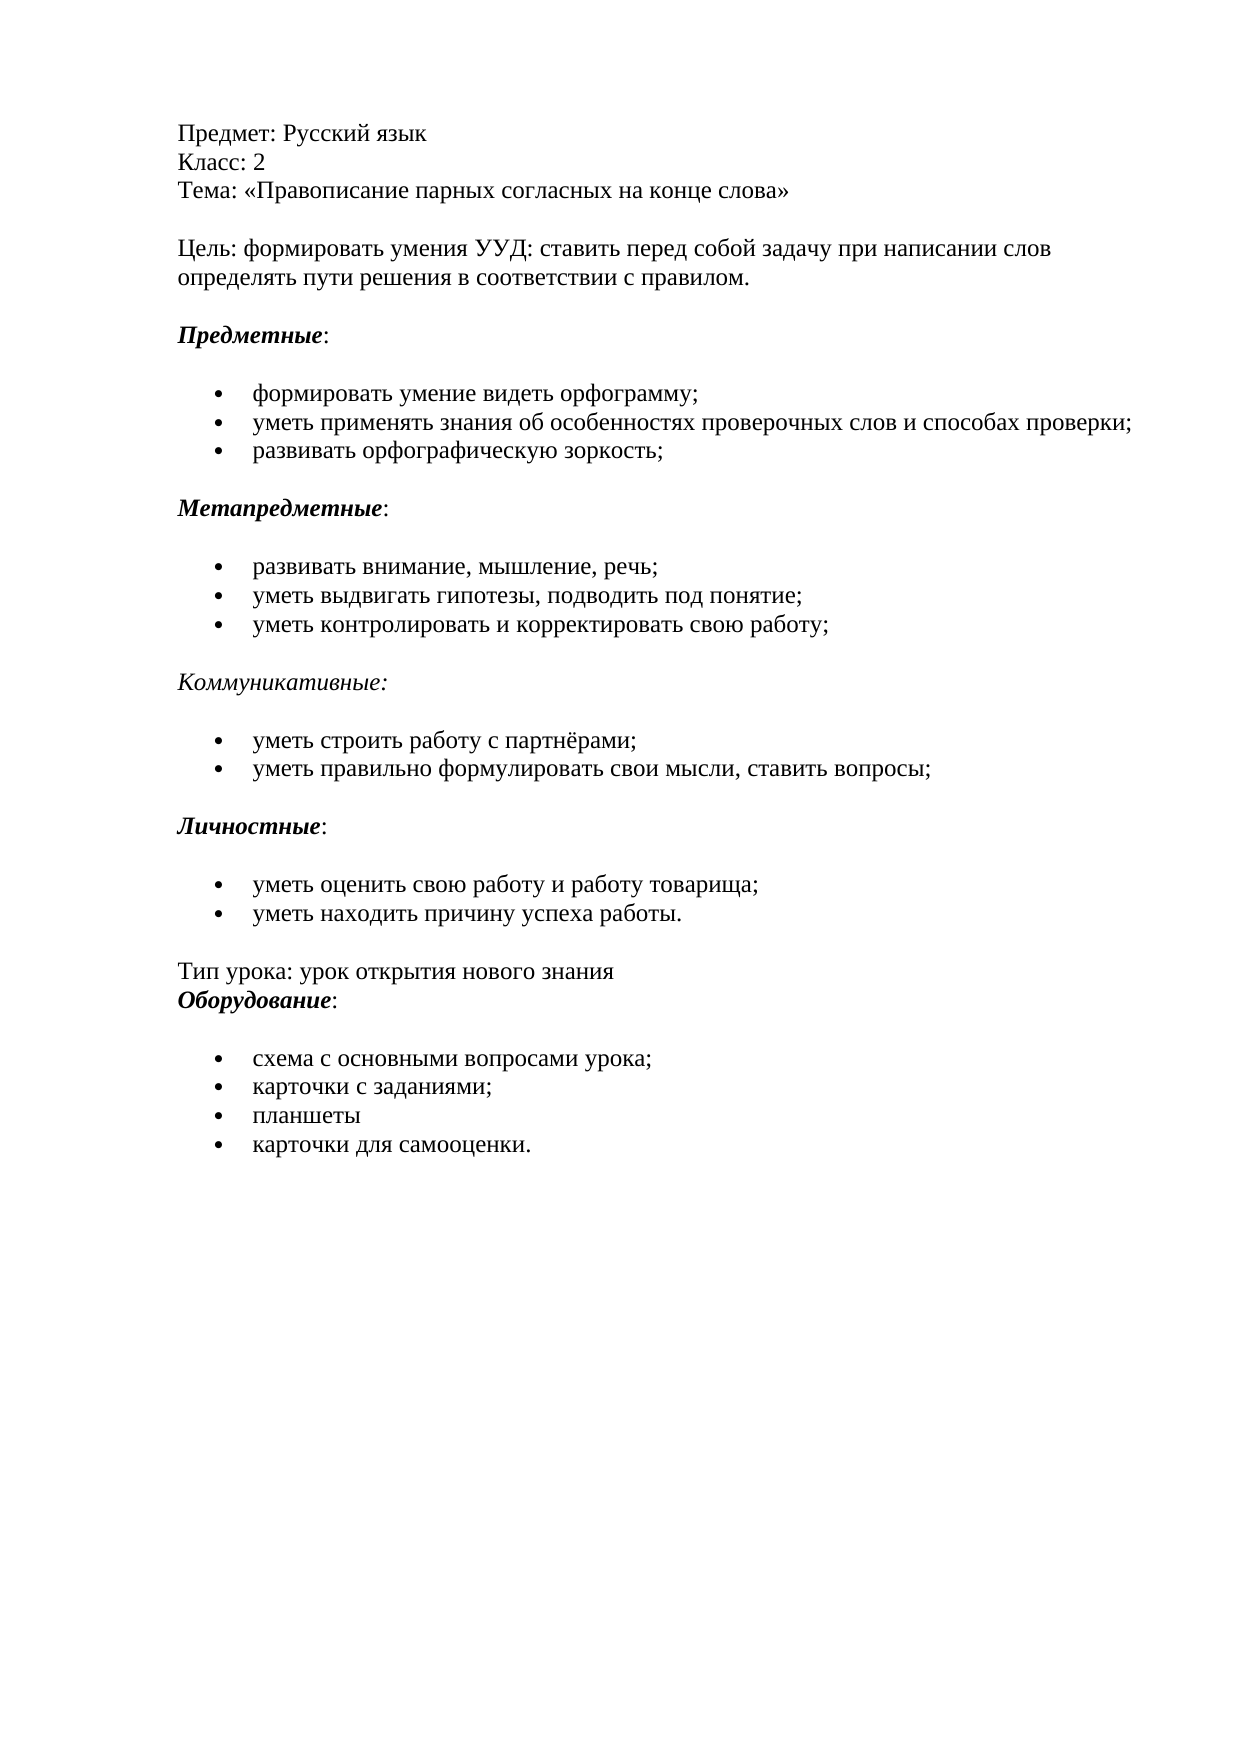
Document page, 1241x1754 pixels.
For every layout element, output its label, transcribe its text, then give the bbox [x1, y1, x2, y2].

text Коммуникативные: [177, 667, 1152, 696]
list развивать орфографическую зоркость; [215, 436, 1152, 464]
list уметь выдвигать гипотезы, подводить под понятие; [215, 580, 1152, 609]
list уметь оценить свою работу и работу товарища; [215, 869, 1152, 898]
list карточки для самооценки. [215, 1129, 1152, 1158]
list уметь применять знания об особенностях проверочных слов и способах проверки; [215, 407, 1152, 436]
list уметь контролировать и корректировать свою работу; [215, 609, 1152, 638]
list формировать умение видеть орфограмму; [215, 378, 1152, 407]
text Предмет: Русский язык Класс: 2 Тема: «Правописание парных согласных на конце слова» [177, 118, 1152, 204]
text Тип урока: урок открытия нового знания Оборудование: [177, 956, 1152, 1013]
list планшеты [215, 1100, 1152, 1129]
text Цель: формировать умения УУД: ставить перед собой задачу при написании слов определять пути решения в соответствии с правилом. [177, 233, 1152, 291]
list уметь находить причину успеха работы. [215, 898, 1152, 927]
list карточки с заданиями; [215, 1071, 1152, 1100]
text Метапредметные: [177, 493, 1152, 522]
list уметь строить работу с партнёрами; [215, 725, 1152, 753]
text Личностные: [177, 811, 1152, 840]
list уметь правильно формулировать свои мысли, ставить вопросы; [215, 753, 1152, 782]
list схема с основными вопросами урока; [215, 1043, 1152, 1071]
list развивать внимание, мышление, речь; [215, 551, 1152, 580]
text Предметные: [177, 320, 1152, 349]
